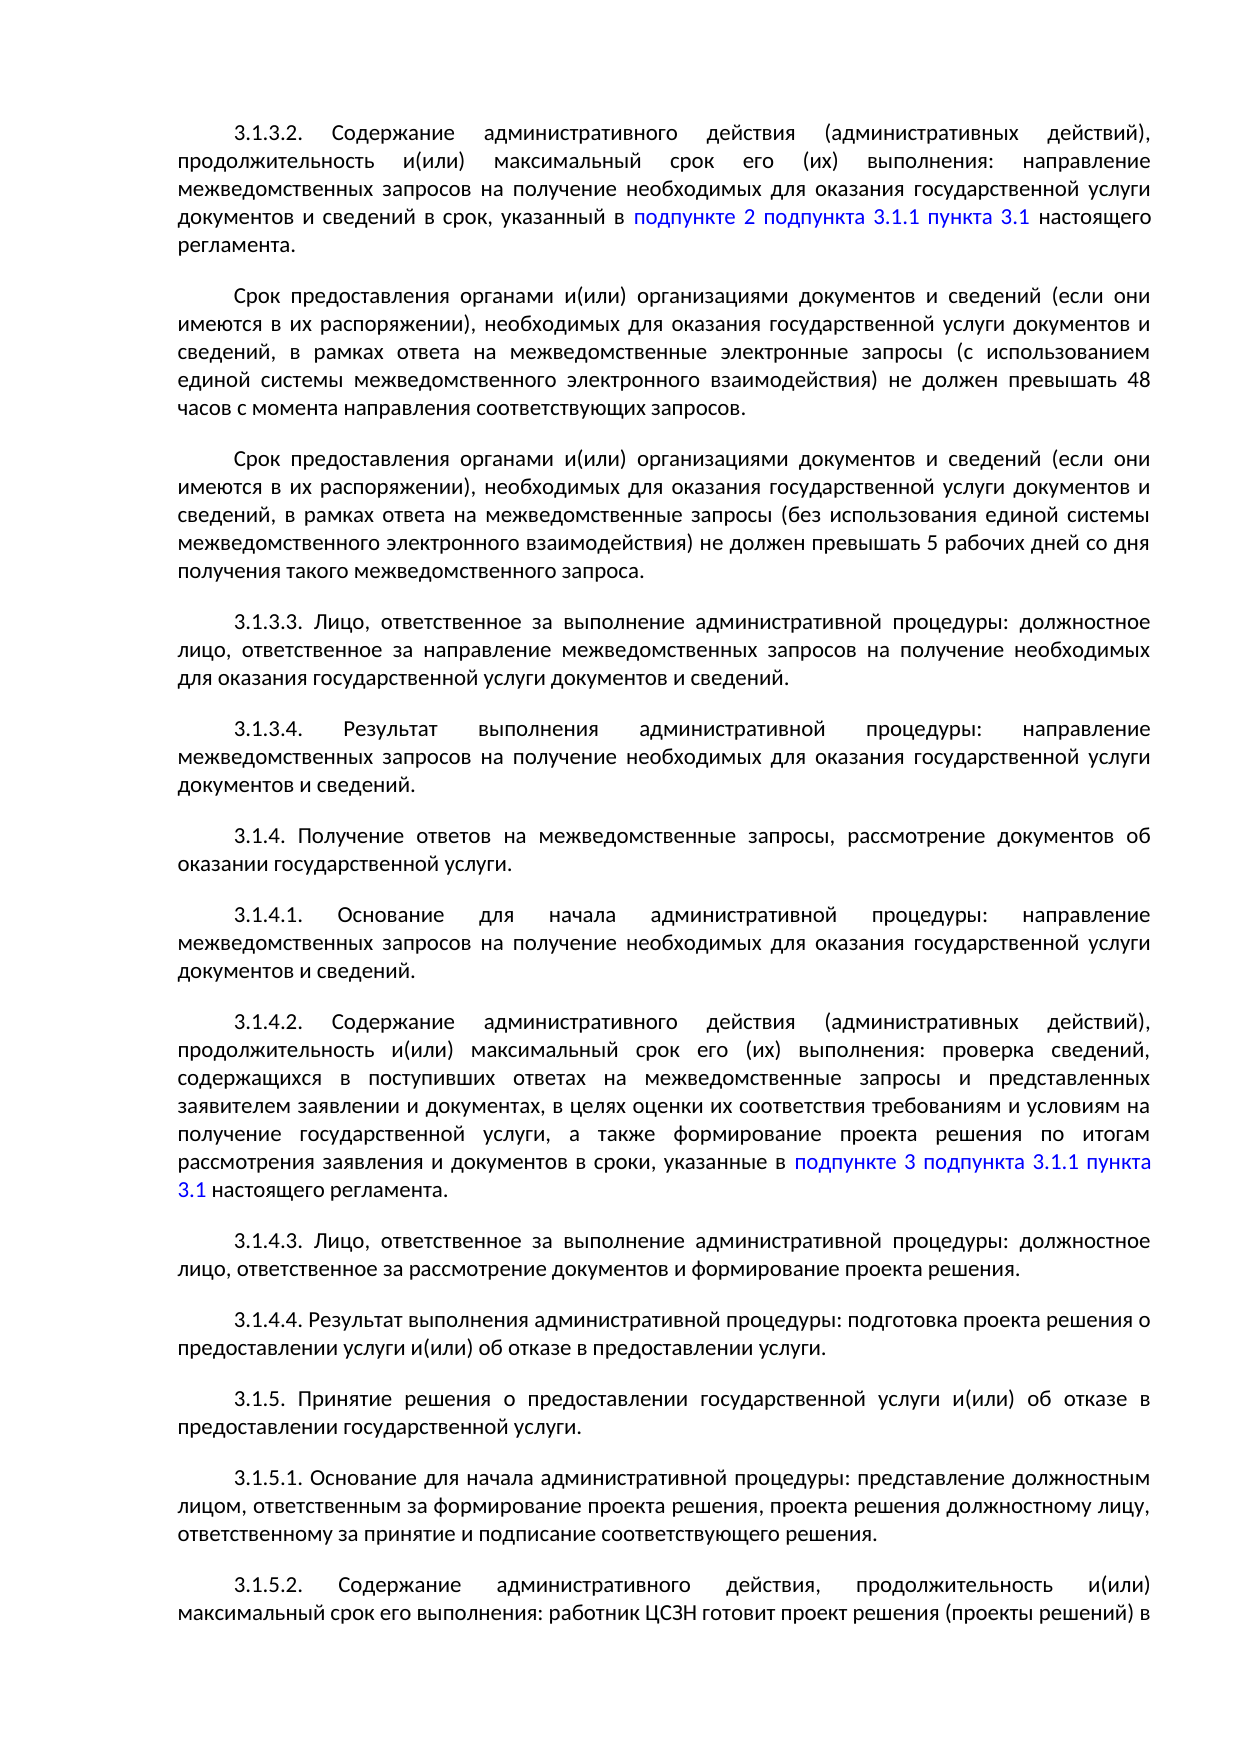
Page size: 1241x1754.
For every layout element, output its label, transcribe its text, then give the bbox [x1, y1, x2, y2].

text 3.1.3.3. Лицо, ответственное за выполнение административной процедуры: должностное лицо, ответственное за направление межведомственных запросов на получение необходимых для оказания государственной услуги документов и сведений. [177, 607, 1152, 691]
text 3.1.3.4. Результат выполнения административной процедуры: направление межведомственных запросов на получение необходимых для оказания государственной услуги документов и сведений. [177, 714, 1152, 798]
text 3.1.4.2. Содержание административного действия (административных действий), продолжительность и(или) максимальный срок его (их) выполнения: проверка сведений, содержащихся в поступивших ответах на межведомственные запросы и представленных заявителем заявлении и документах, в целях оценки их соответствия требованиям и условиям на получение государственной услуги, а также формирование проекта решения по итогам рассмотрения заявления и документов в сроки, указанные в подпункте 3 подпункта 3.1.1 пункта 3.1 настоящего регламента. [177, 1007, 1152, 1203]
text Срок предоставления органами и(или) организациями документов и сведений (если они имеются в их распоряжении), необходимых для оказания государственной услуги документов и сведений, в рамках ответа на межведомственные запросы (без использования единой системы межведомственного электронного взаимодействия) не должен превышать 5 рабочих дней со дня получения такого межведомственного запроса. [177, 444, 1152, 584]
text 3.1.5.1. Основание для начала административной процедуры: представление должностным лицом, ответственным за формирование проекта решения, проекта решения должностному лицу, ответственному за принятие и подписание соответствующего решения. [177, 1463, 1152, 1547]
text 3.1.4. Получение ответов на межведомственные запросы, рассмотрение документов об оказании государственной услуги. [177, 821, 1152, 877]
text 3.1.4.1. Основание для начала административной процедуры: направление межведомственных запросов на получение необходимых для оказания государственной услуги документов и сведений. [177, 900, 1152, 984]
text 3.1.3.2. Содержание административного действия (административных действий), продолжительность и(или) максимальный срок его (их) выполнения: направление межведомственных запросов на получение необходимых для оказания государственной услуги документов и сведений в срок, указанный в подпункте 2 подпункта 3.1.1 пункта 3.1 настоящего регламента. [177, 118, 1152, 258]
text Срок предоставления органами и(или) организациями документов и сведений (если они имеются в их распоряжении), необходимых для оказания государственной услуги документов и сведений, в рамках ответа на межведомственные электронные запросы (с использованием единой системы межведомственного электронного взаимодействия) не должен превышать 48 часов с момента направления соответствующих запросов. [177, 281, 1152, 421]
text 3.1.4.3. Лицо, ответственное за выполнение административной процедуры: должностное лицо, ответственное за рассмотрение документов и формирование проекта решения. [177, 1226, 1152, 1282]
text 3.1.5. Принятие решения о предоставлении государственной услуги и(или) об отказе в предоставлении государственной услуги. [177, 1384, 1152, 1440]
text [177, 1570, 1152, 1626]
text 3.1.4.4. Результат выполнения административной процедуры: подготовка проекта решения о предоставлении услуги и(или) об отказе в предоставлении услуги. [177, 1305, 1152, 1361]
